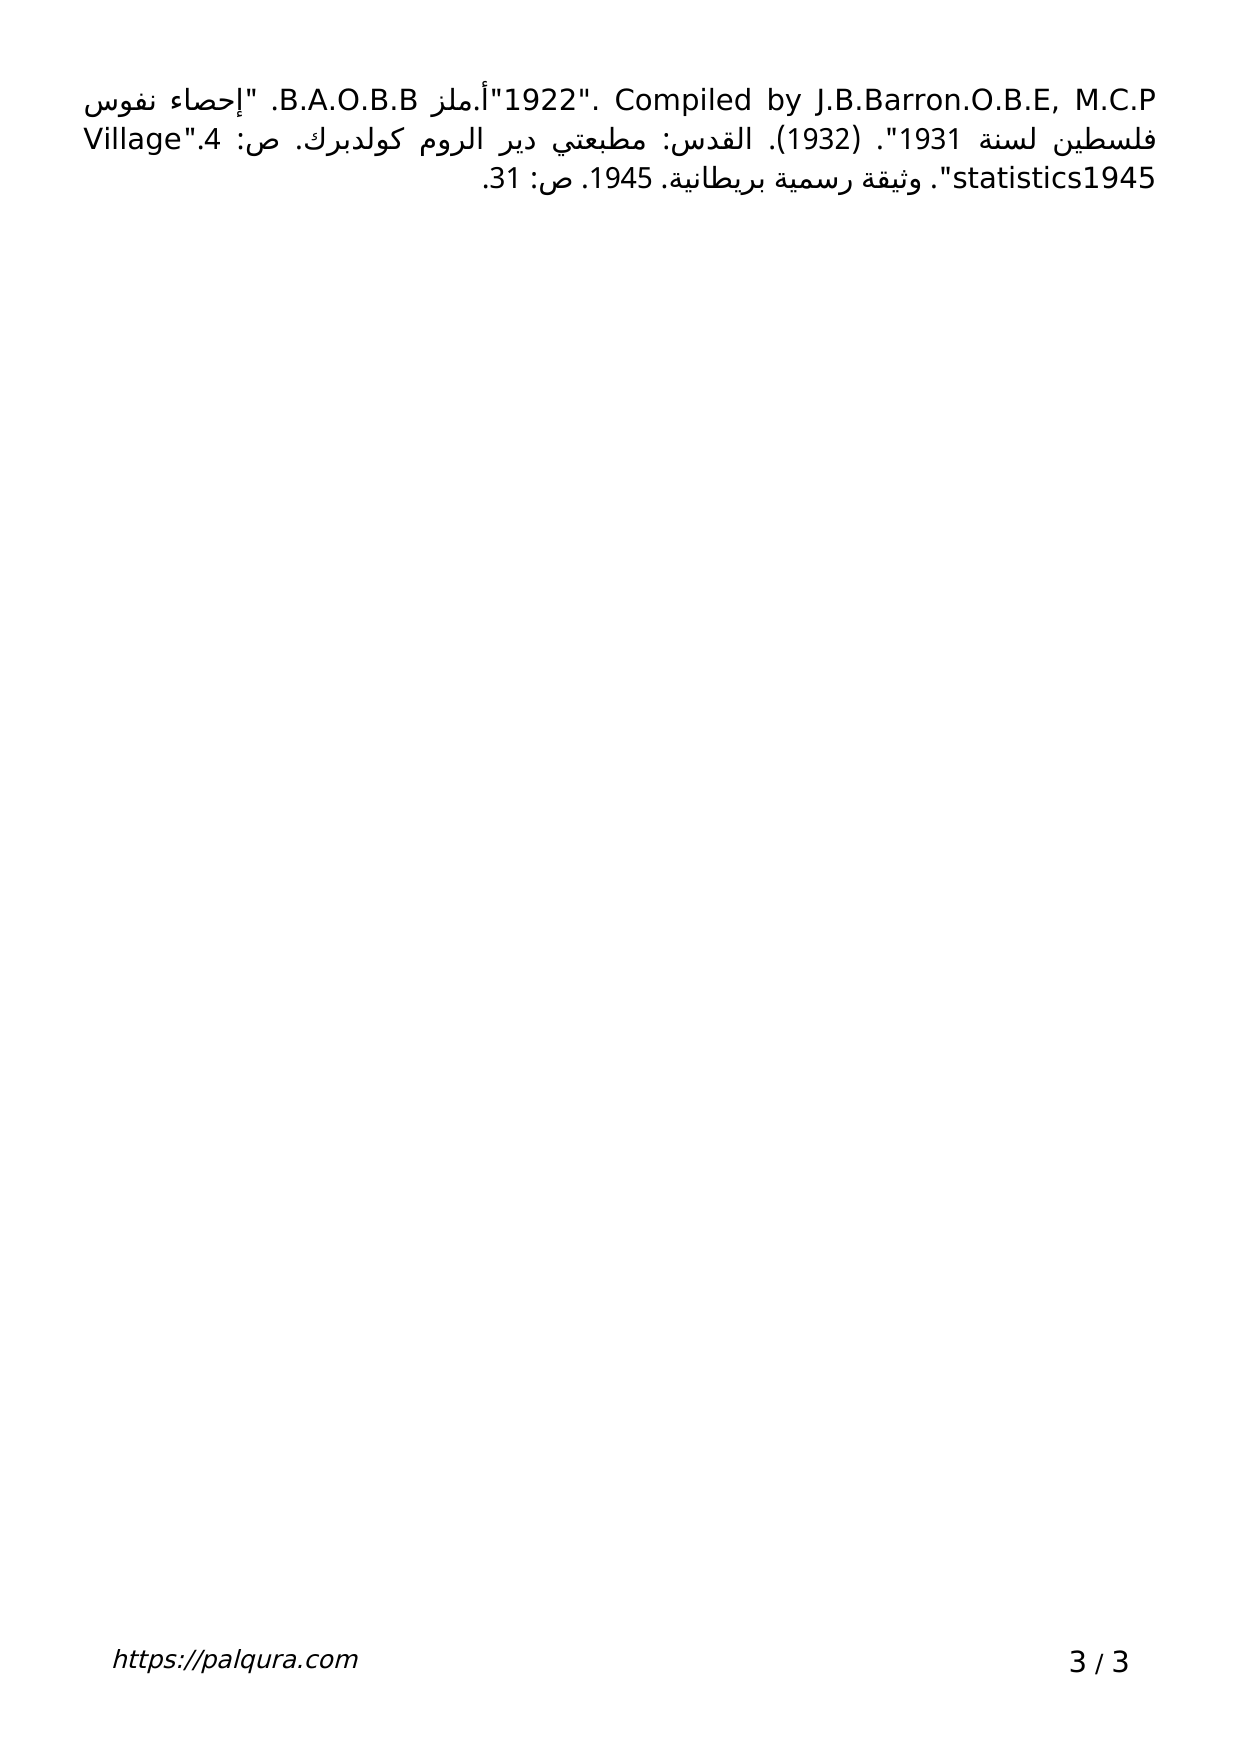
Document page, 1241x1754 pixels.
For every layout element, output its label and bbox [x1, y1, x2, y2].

text [83, 83, 1157, 200]
